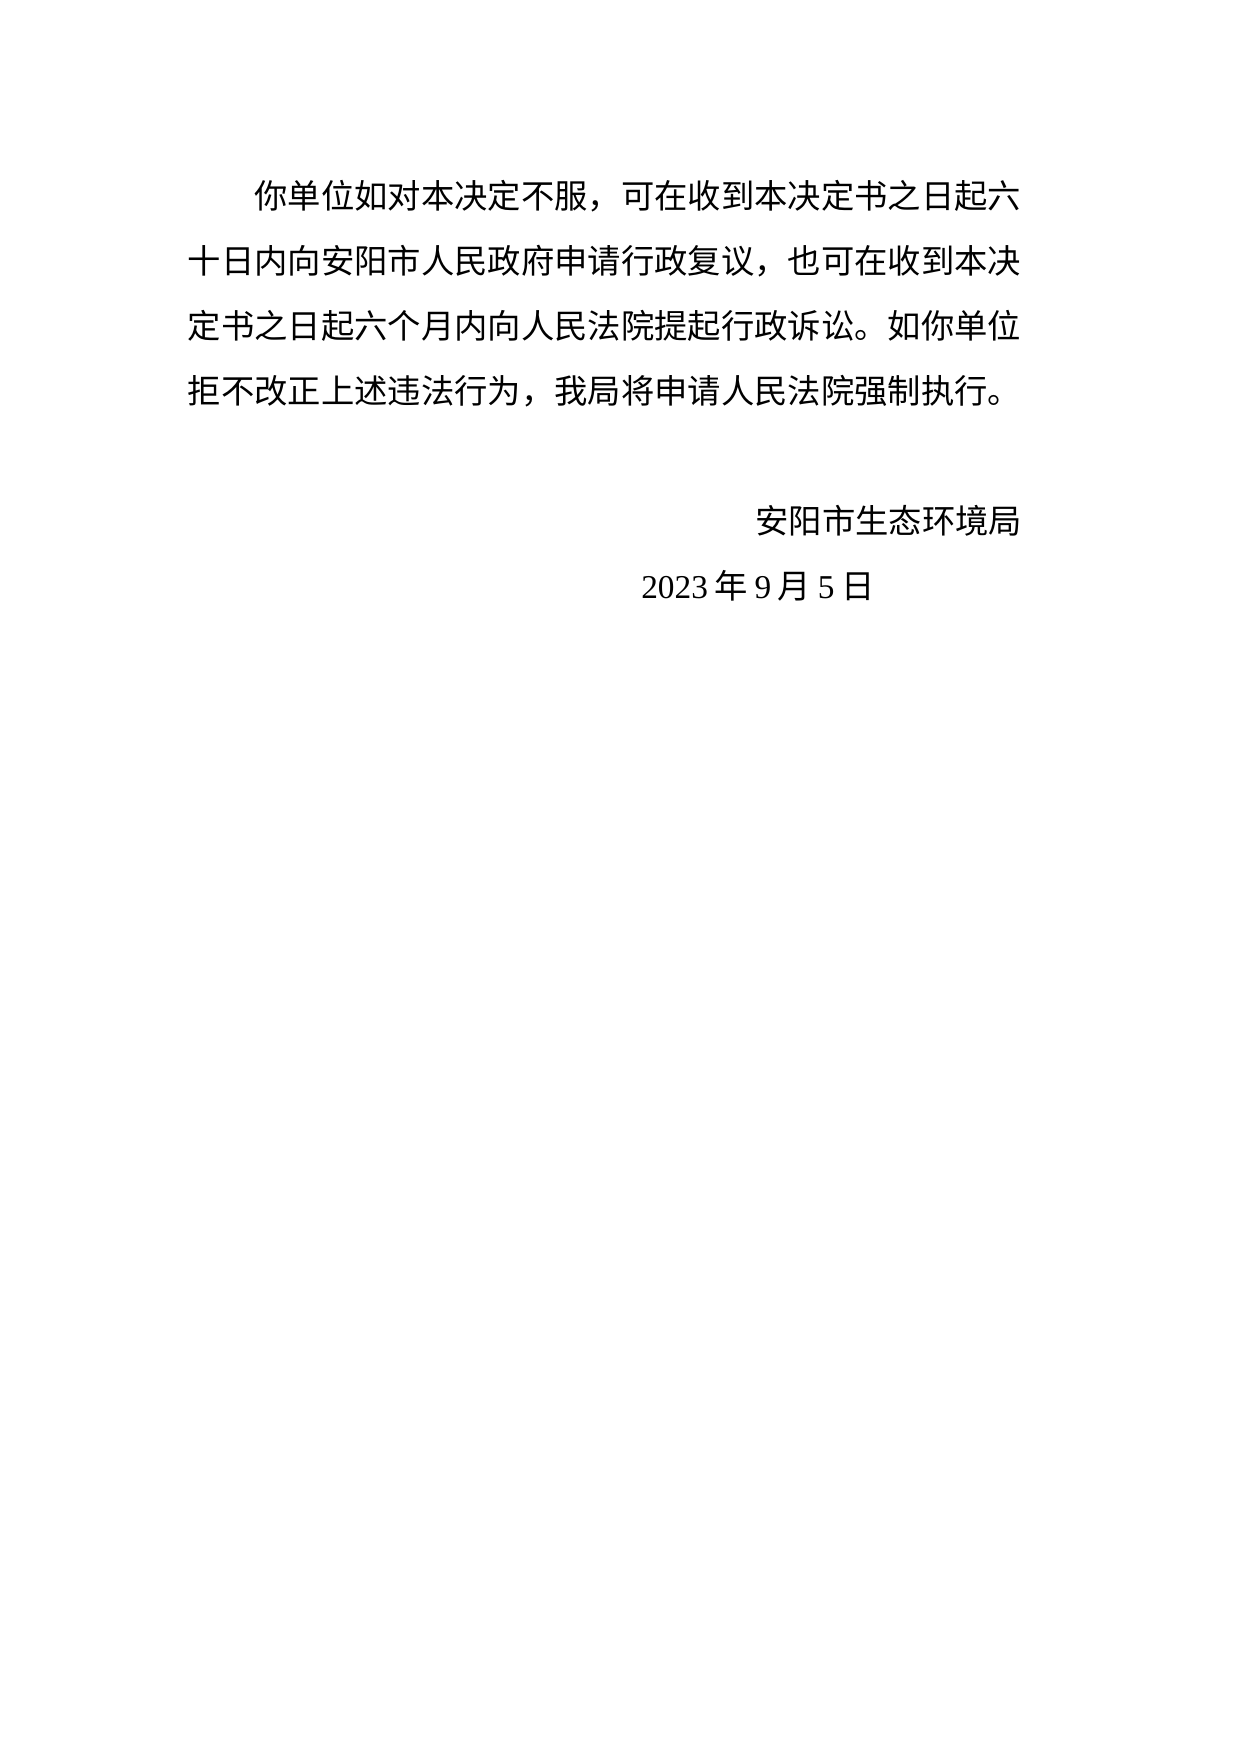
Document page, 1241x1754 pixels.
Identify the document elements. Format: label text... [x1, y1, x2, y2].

text 你单位如对本决定不服，可在收到本决定书之日起六十日内向安阳市人民政府申请行政复议，也可在收到本决定书之日起六个月内向人民法院提起行政诉讼。如你单位拒不改正上述违法行为，我局将申请人民法院强制执行。 [187, 162, 1053, 422]
text 安阳市生态环境局@ [187, 487, 1053, 552]
text 2023年9月5日 [187, 552, 1053, 617]
